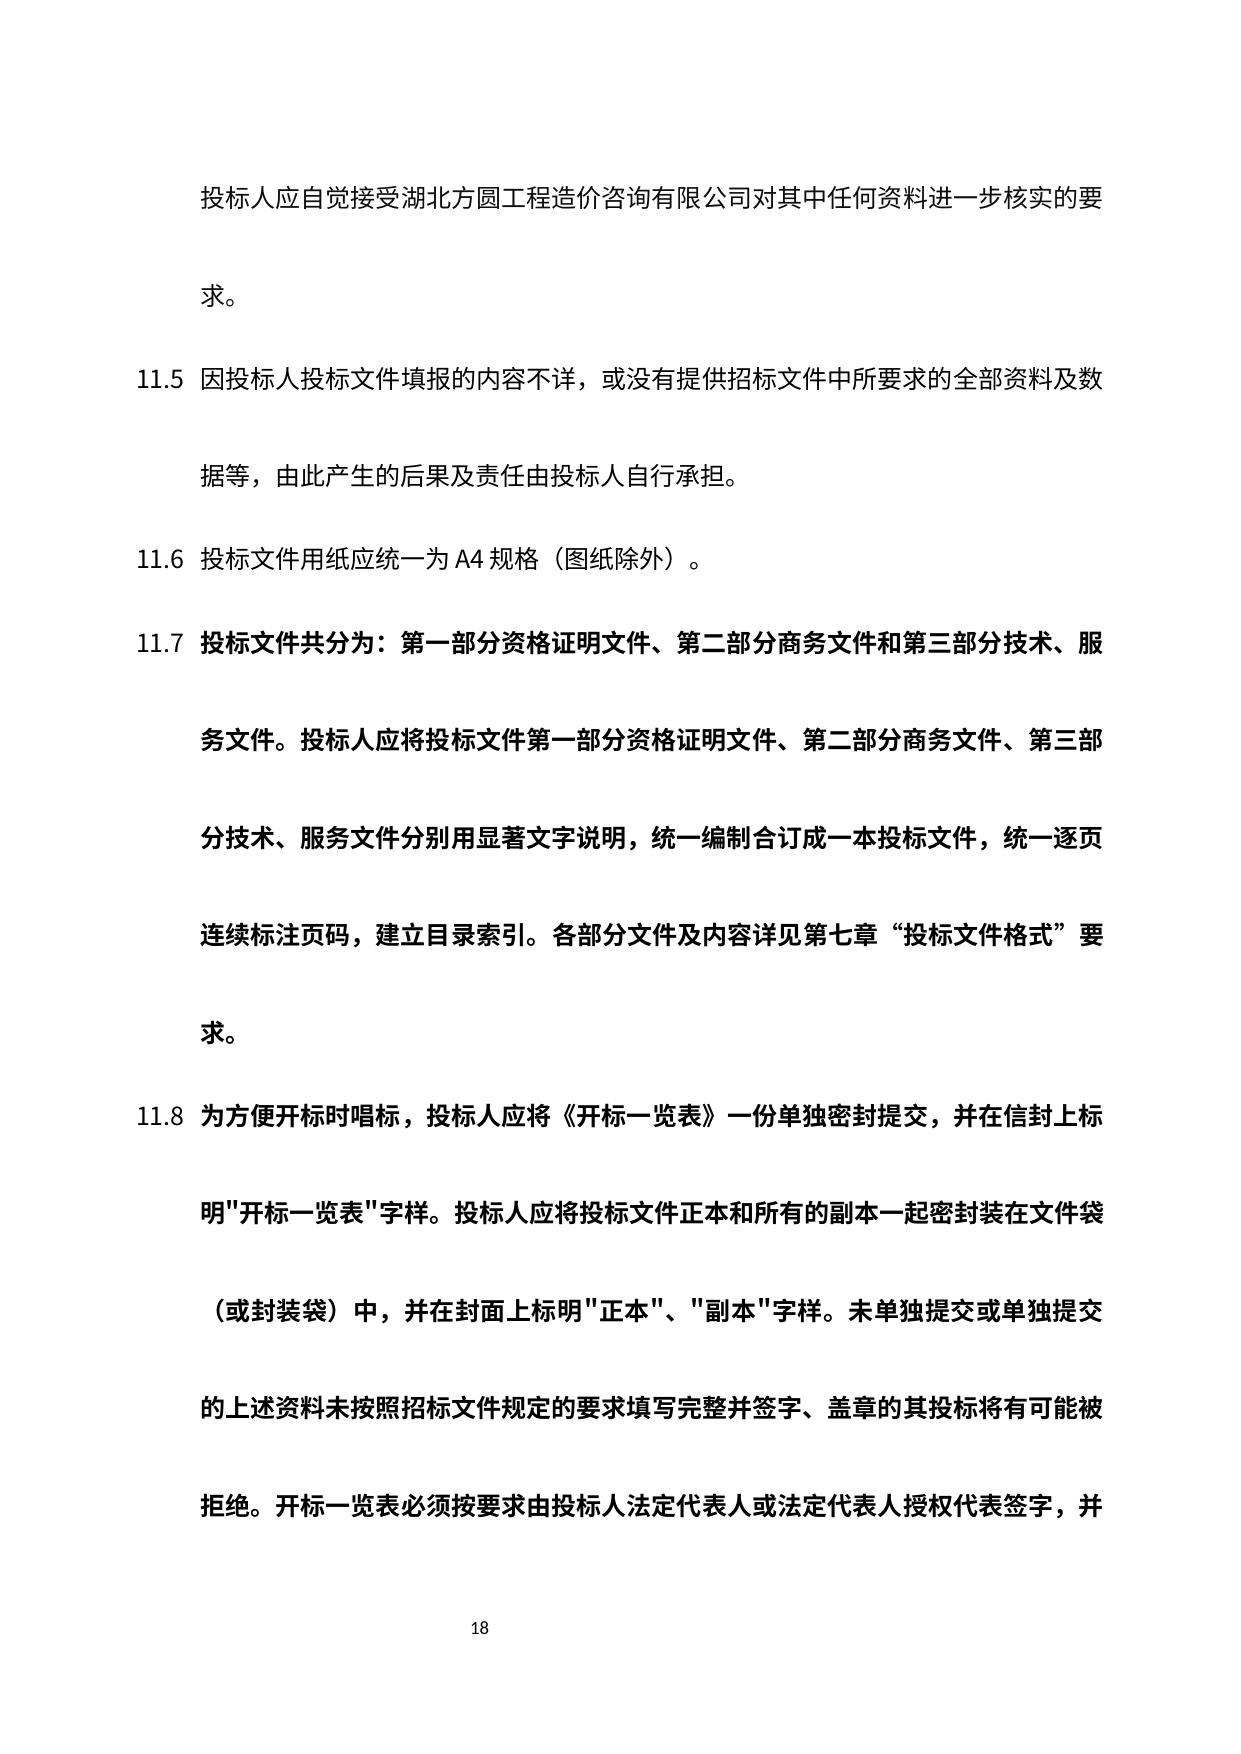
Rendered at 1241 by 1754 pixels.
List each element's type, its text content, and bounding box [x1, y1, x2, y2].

list 投标文件用纸应统一为A4规格（图纸除外）。 [136, 526, 1104, 591]
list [136, 164, 1104, 327]
list 投标文件共分为：第一部分资格证明文件、第二部分商务文件和第三部分技术、服务文件。投标人应将投标文件第一部分资格证明文件、第二部分商务文件、第三部分技术、服务文件分别用显著文字说明，统一编制合订成一本投标文件，统一逐页连续标注页码，建立目录索引。各部分文件及内容详见第七章“投标文件格式”要求。 [136, 609, 1104, 1064]
list 因投标人投标文件填报的内容不详，或没有提供招标文件中所要求的全部资料及数据等，由此产生的后果及责任由投标人自行承担。 [136, 345, 1104, 507]
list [136, 1082, 1104, 1537]
